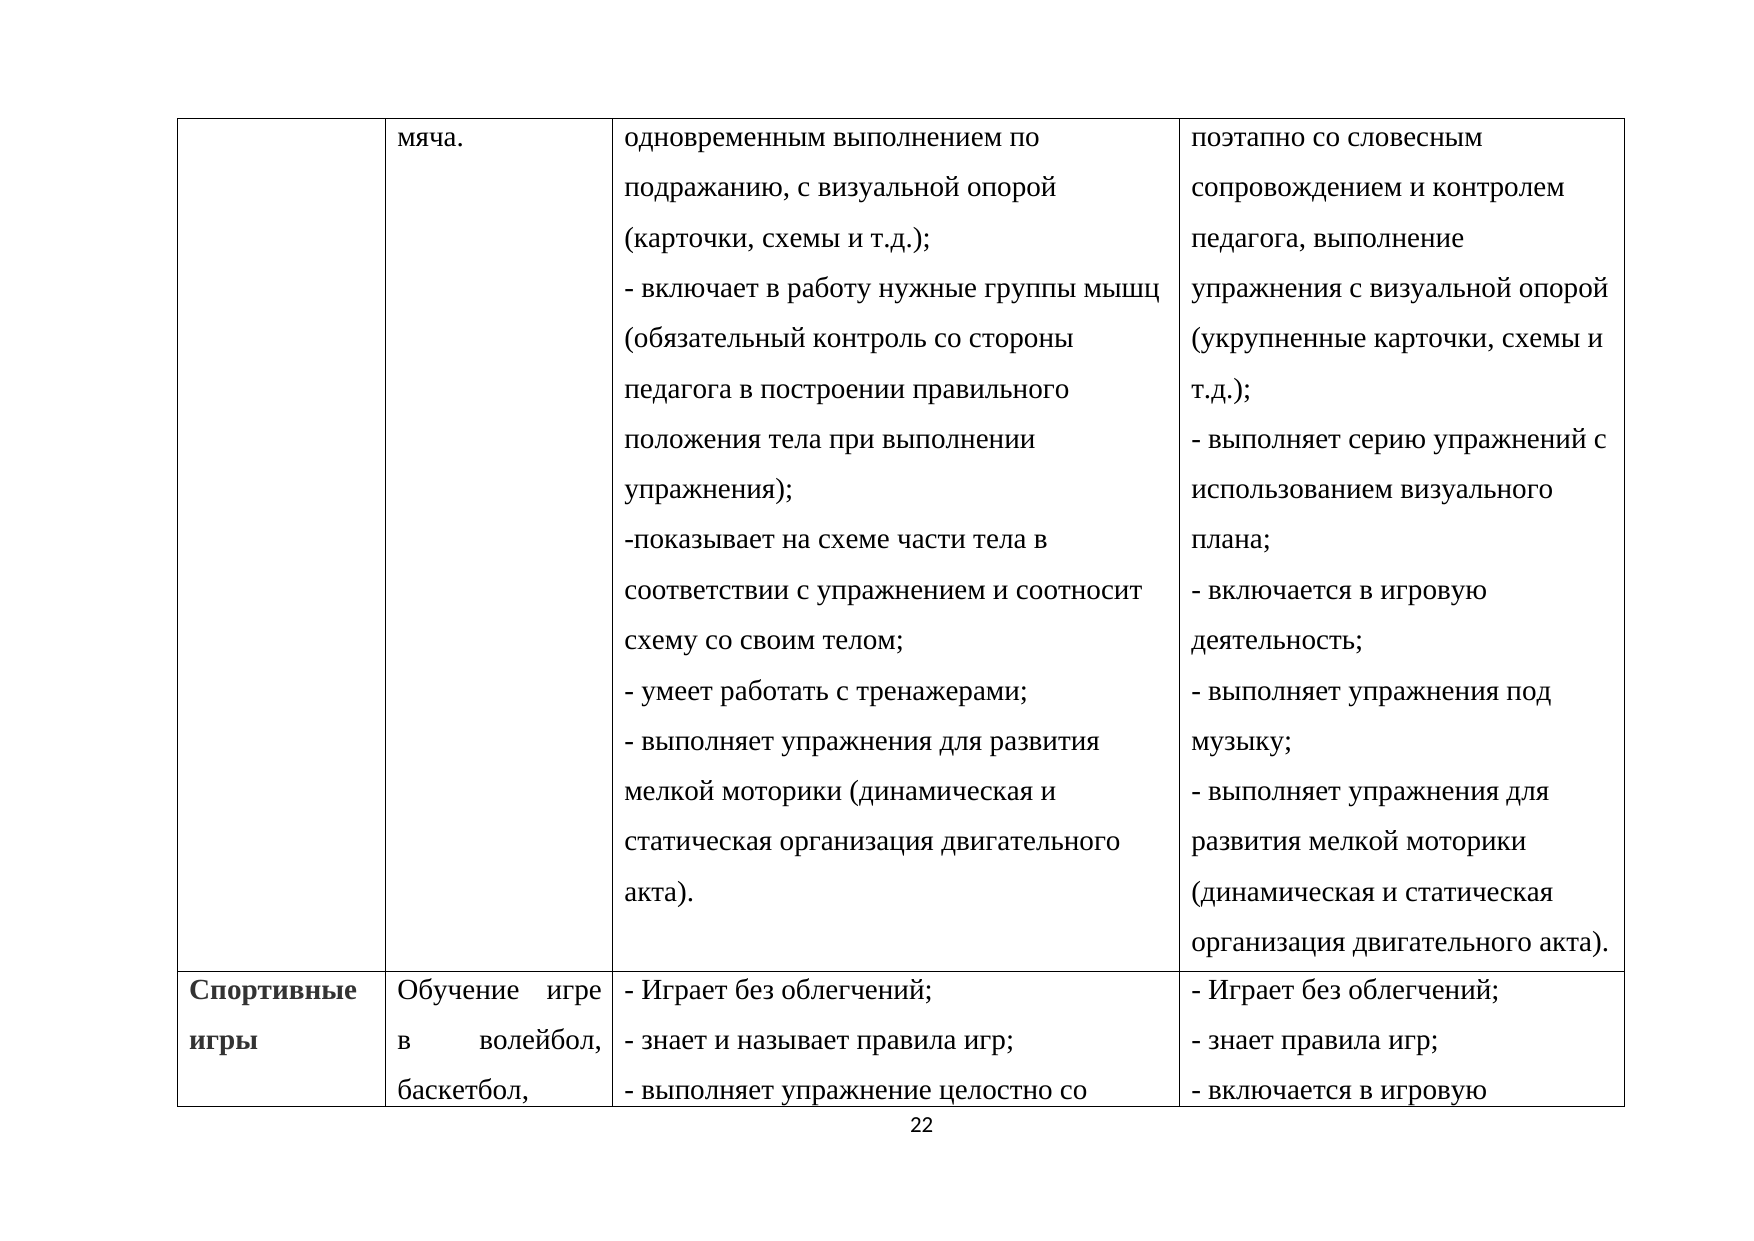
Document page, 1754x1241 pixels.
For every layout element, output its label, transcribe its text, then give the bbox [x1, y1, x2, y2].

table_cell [613, 119, 1179, 971]
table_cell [386, 972, 612, 1106]
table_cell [1180, 972, 1624, 1106]
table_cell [613, 972, 1179, 1106]
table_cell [1180, 119, 1624, 971]
table_cell Спортивные игры [178, 972, 385, 1106]
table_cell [386, 119, 612, 971]
